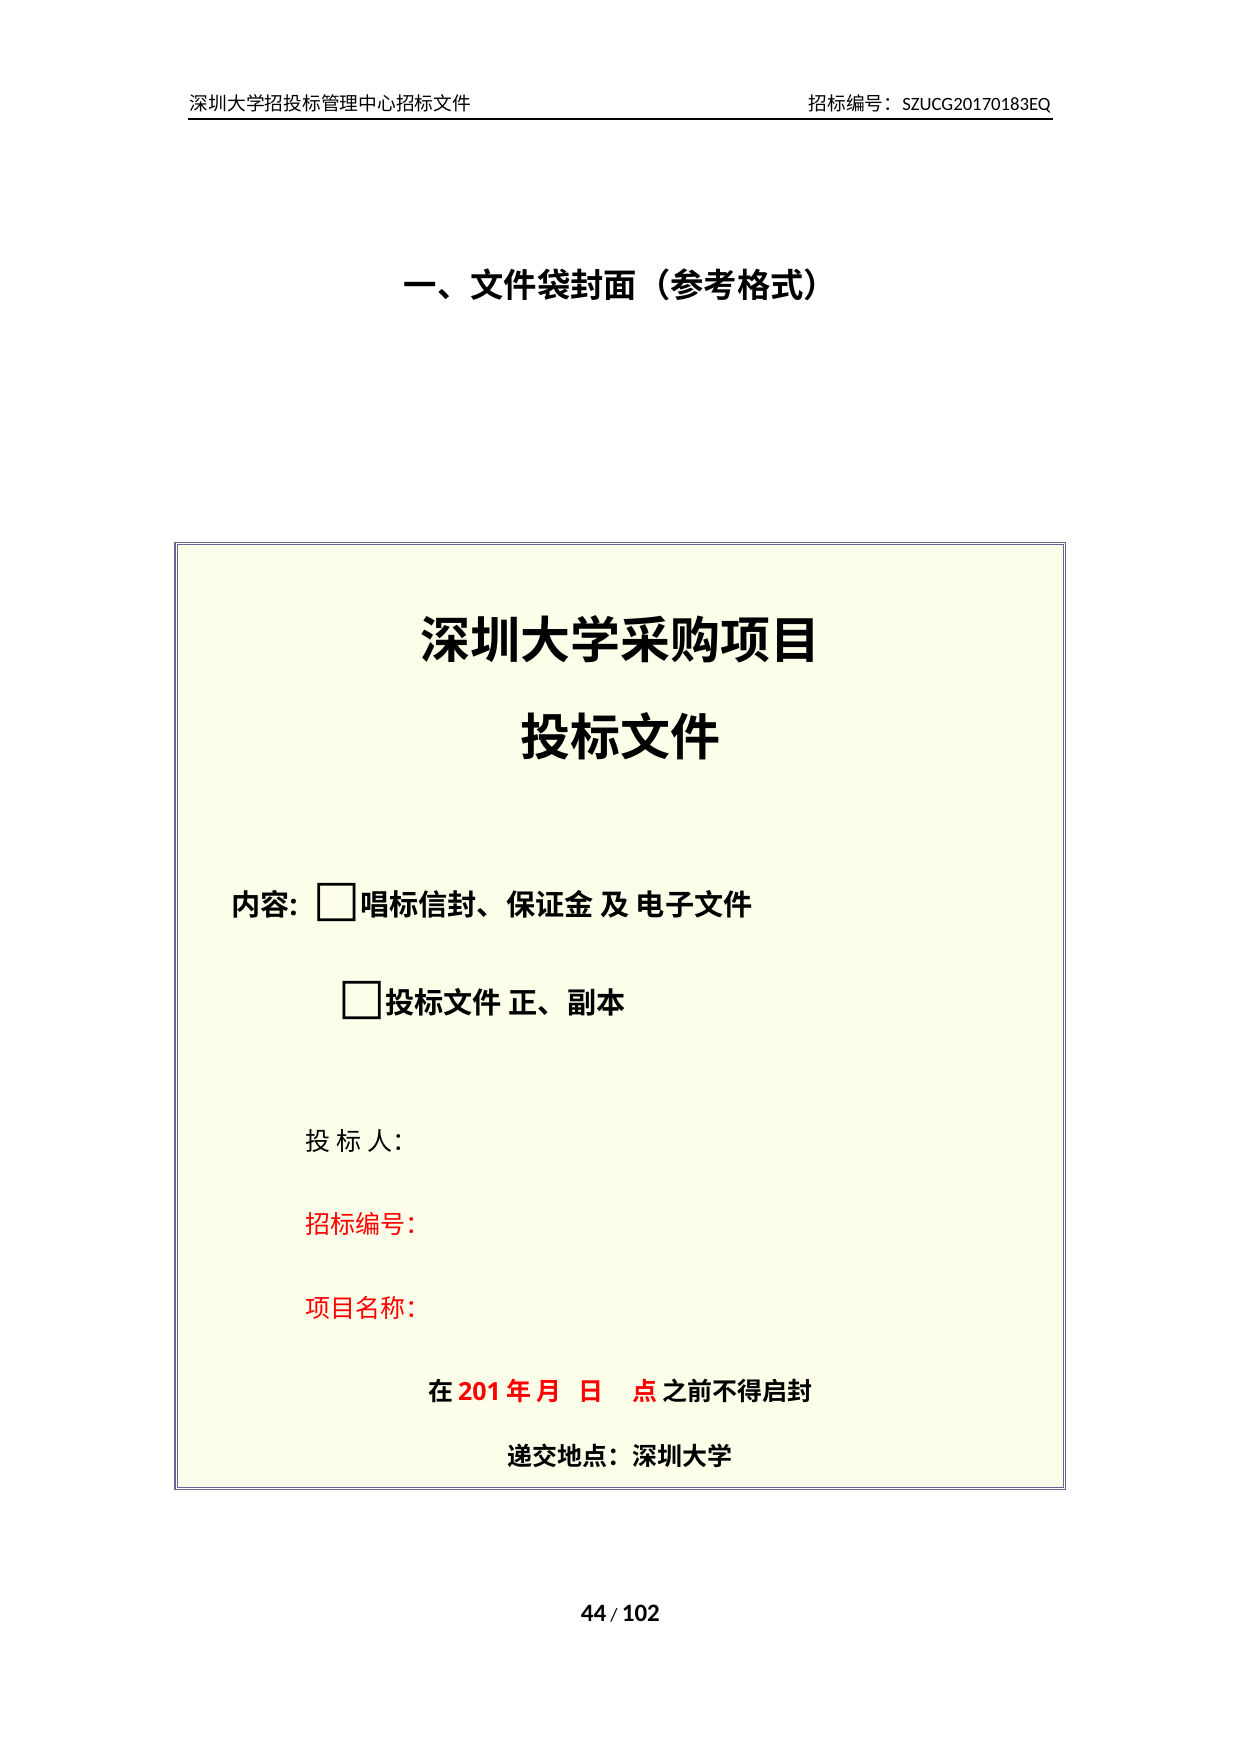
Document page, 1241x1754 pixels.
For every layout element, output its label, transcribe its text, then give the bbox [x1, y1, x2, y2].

table_header 深圳大学采购项目 投标文件 内容: □唱标信封、保证金 及 电子文件 □投标文件 正、副本 投 标 人： 招标编号： 项目名称： 在201年 月 日 点 之前不得启封 递交地点：深圳大学 [178, 545, 1063, 1487]
subtitle 一、文件袋封面（参考格式） [187, 251, 1053, 316]
